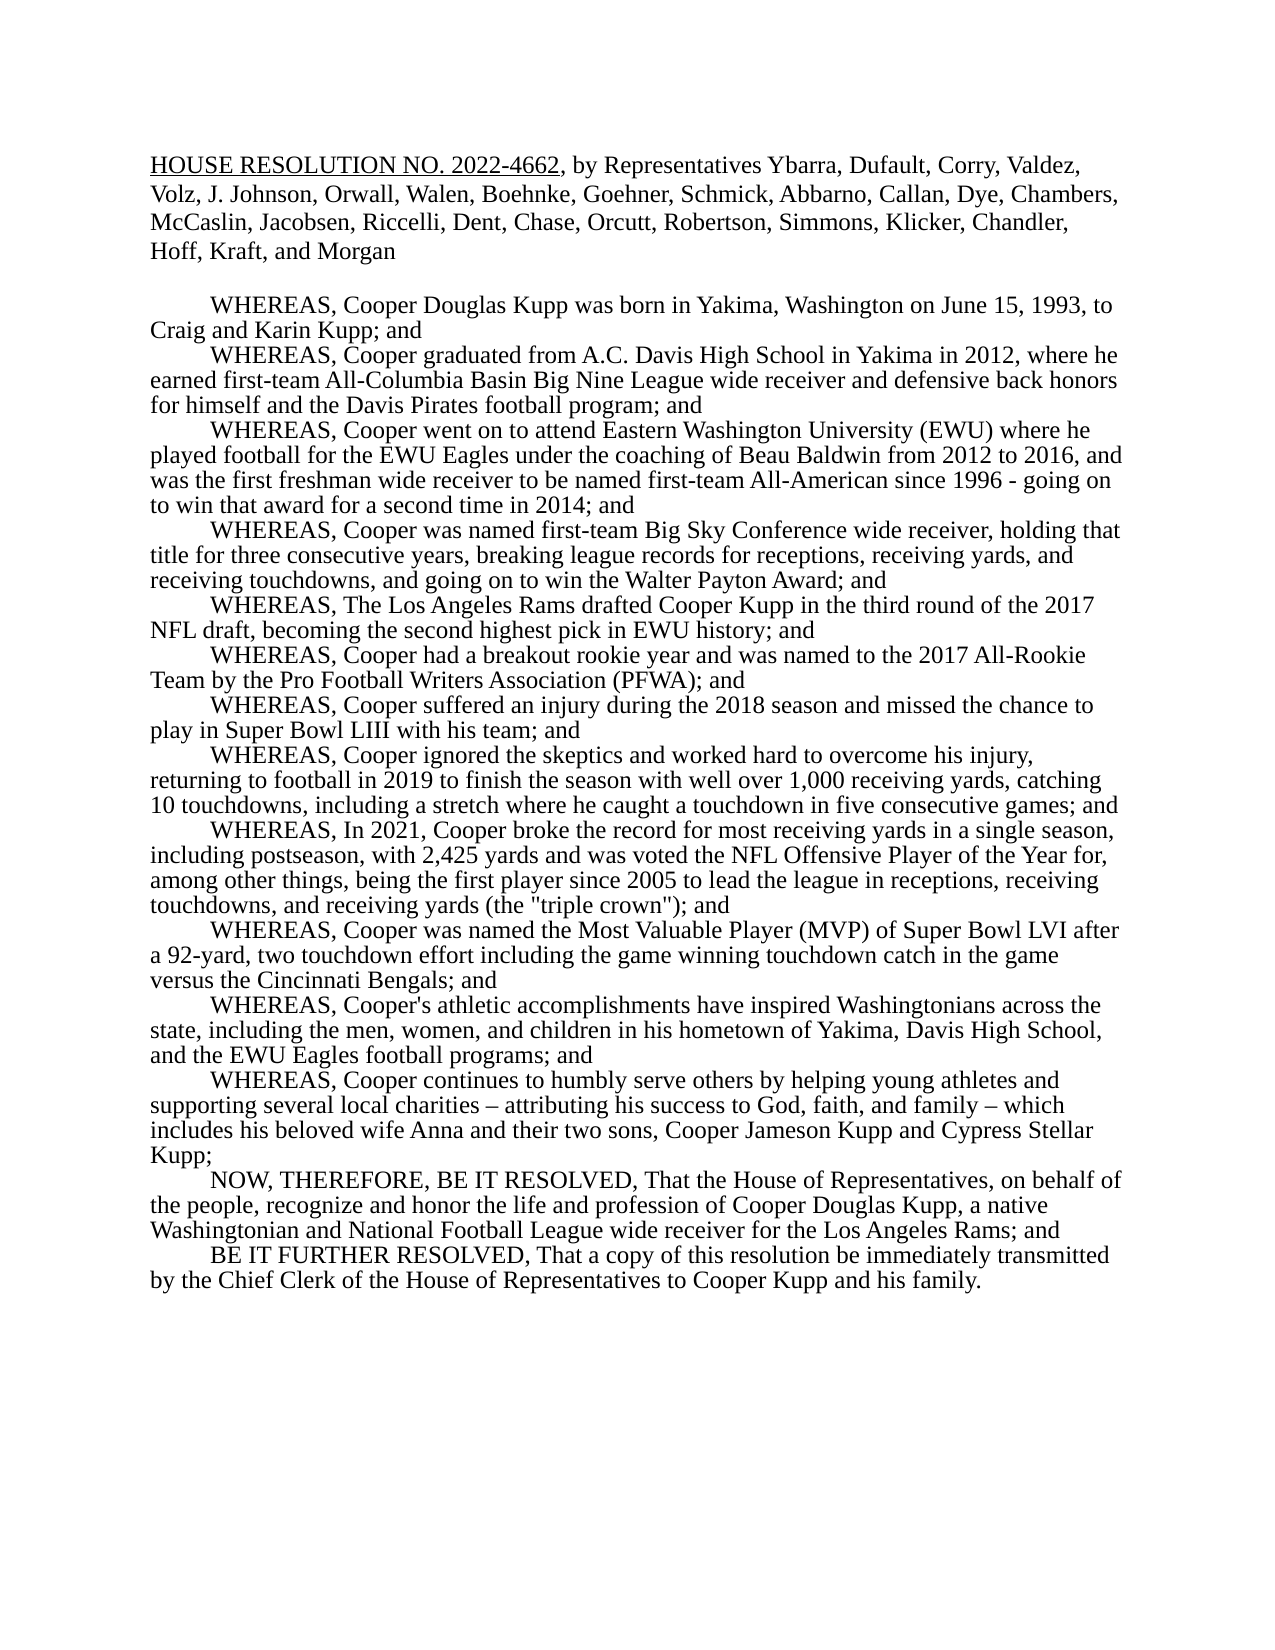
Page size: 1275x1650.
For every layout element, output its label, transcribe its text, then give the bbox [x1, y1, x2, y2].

text WHEREAS, Cooper suffered an injury during the 2018 season and missed the chance to play in Super Bowl LIII with his team; and [150, 694, 1125, 744]
text BE IT FURTHER RESOLVED, That a copy of this resolution be immediately transmitted by the Chief Clerk of the House of Representatives to Cooper Kupp and his family. [150, 1244, 1125, 1294]
text WHEREAS, Cooper was named the Most Valuable Player (MVP) of Super Bowl LVI after a 92-yard, two touchdown effort including the game winning touchdown catch in the game versus the Cincinnati Bengals; and [150, 919, 1125, 994]
text HOUSE RESOLUTION NO. 2022-4662, by Representatives Ybarra, Dufault, Corry, Valdez, Volz, J. Johnson, Orwall, Walen, Boehnke, Goehner, Schmick, Abbarno, Callan, Dye, Chambers, McCaslin, Jacobsen, Riccelli, Dent, Chase, Orcutt, Robertson, Simmons, Klicker, Chandler, Hoff, Kraft, and Morgan [150, 150, 1125, 265]
text WHEREAS, Cooper had a breakout rookie year and was named to the 2017 All-Rookie Team by the Pro Football Writers Association (PFWA); and [150, 644, 1125, 694]
text WHEREAS, Cooper Douglas Kupp was born in Yakima, Washington on June 15, 1993, to Craig and Karin Kupp; and [150, 294, 1125, 344]
text WHEREAS, In 2021, Cooper broke the record for most receiving yards in a single season, including postseason, with 2,425 yards and was voted the NFL Offensive Player of the Year for, among other things, being the first player since 2005 to lead the league in receptions, receiving touchdowns, and receiving yards (the "triple crown"); and [150, 819, 1125, 919]
text WHEREAS, The Los Angeles Rams drafted Cooper Kupp in the third round of the 2017 NFL draft, becoming the second highest pick in EWU history; and [150, 594, 1125, 644]
text WHEREAS, Cooper graduated from A.C. Davis High School in Yakima in 2012, where he earned first-team All-Columbia Basin Big Nine League wide receiver and defensive back honors for himself and the Davis Pirates football program; and [150, 344, 1125, 419]
text WHEREAS, Cooper went on to attend Eastern Washington University (EWU) where he played football for the EWU Eagles under the coaching of Beau Baldwin from 2012 to 2016, and was the first freshman wide receiver to be named first-team All-American since 1996 - going on to win that award for a second time in 2014; and [150, 419, 1125, 519]
text WHEREAS, Cooper was named first-team Big Sky Conference wide receiver, holding that title for three consecutive years, breaking league records for receptions, receiving yards, and receiving touchdowns, and going on to win the Walter Payton Award; and [150, 519, 1125, 594]
text WHEREAS, Cooper ignored the skeptics and worked hard to overcome his injury, returning to football in 2019 to finish the season with well over 1,000 receiving yards, catching 10 touchdowns, including a stretch where he caught a touchdown in five consecutive games; and [150, 744, 1125, 819]
text NOW, THEREFORE, BE IT RESOLVED, That the House of Representatives, on behalf of the people, recognize and honor the life and profession of Cooper Douglas Kupp, a native Washingtonian and National Football League wide receiver for the Los Angeles Rams; and [150, 1169, 1125, 1244]
text WHEREAS, Cooper's athletic accomplishments have inspired Washingtonians across the state, including the men, women, and children in his hometown of Yakima, Davis High School, and the EWU Eagles football programs; and [150, 994, 1125, 1069]
text WHEREAS, Cooper continues to humbly serve others by helping young athletes and supporting several local charities – attributing his success to God, faith, and family – which includes his beloved wife Anna and their two sons, Cooper Jameson Kupp and Cypress Stellar Kupp; [150, 1069, 1125, 1169]
